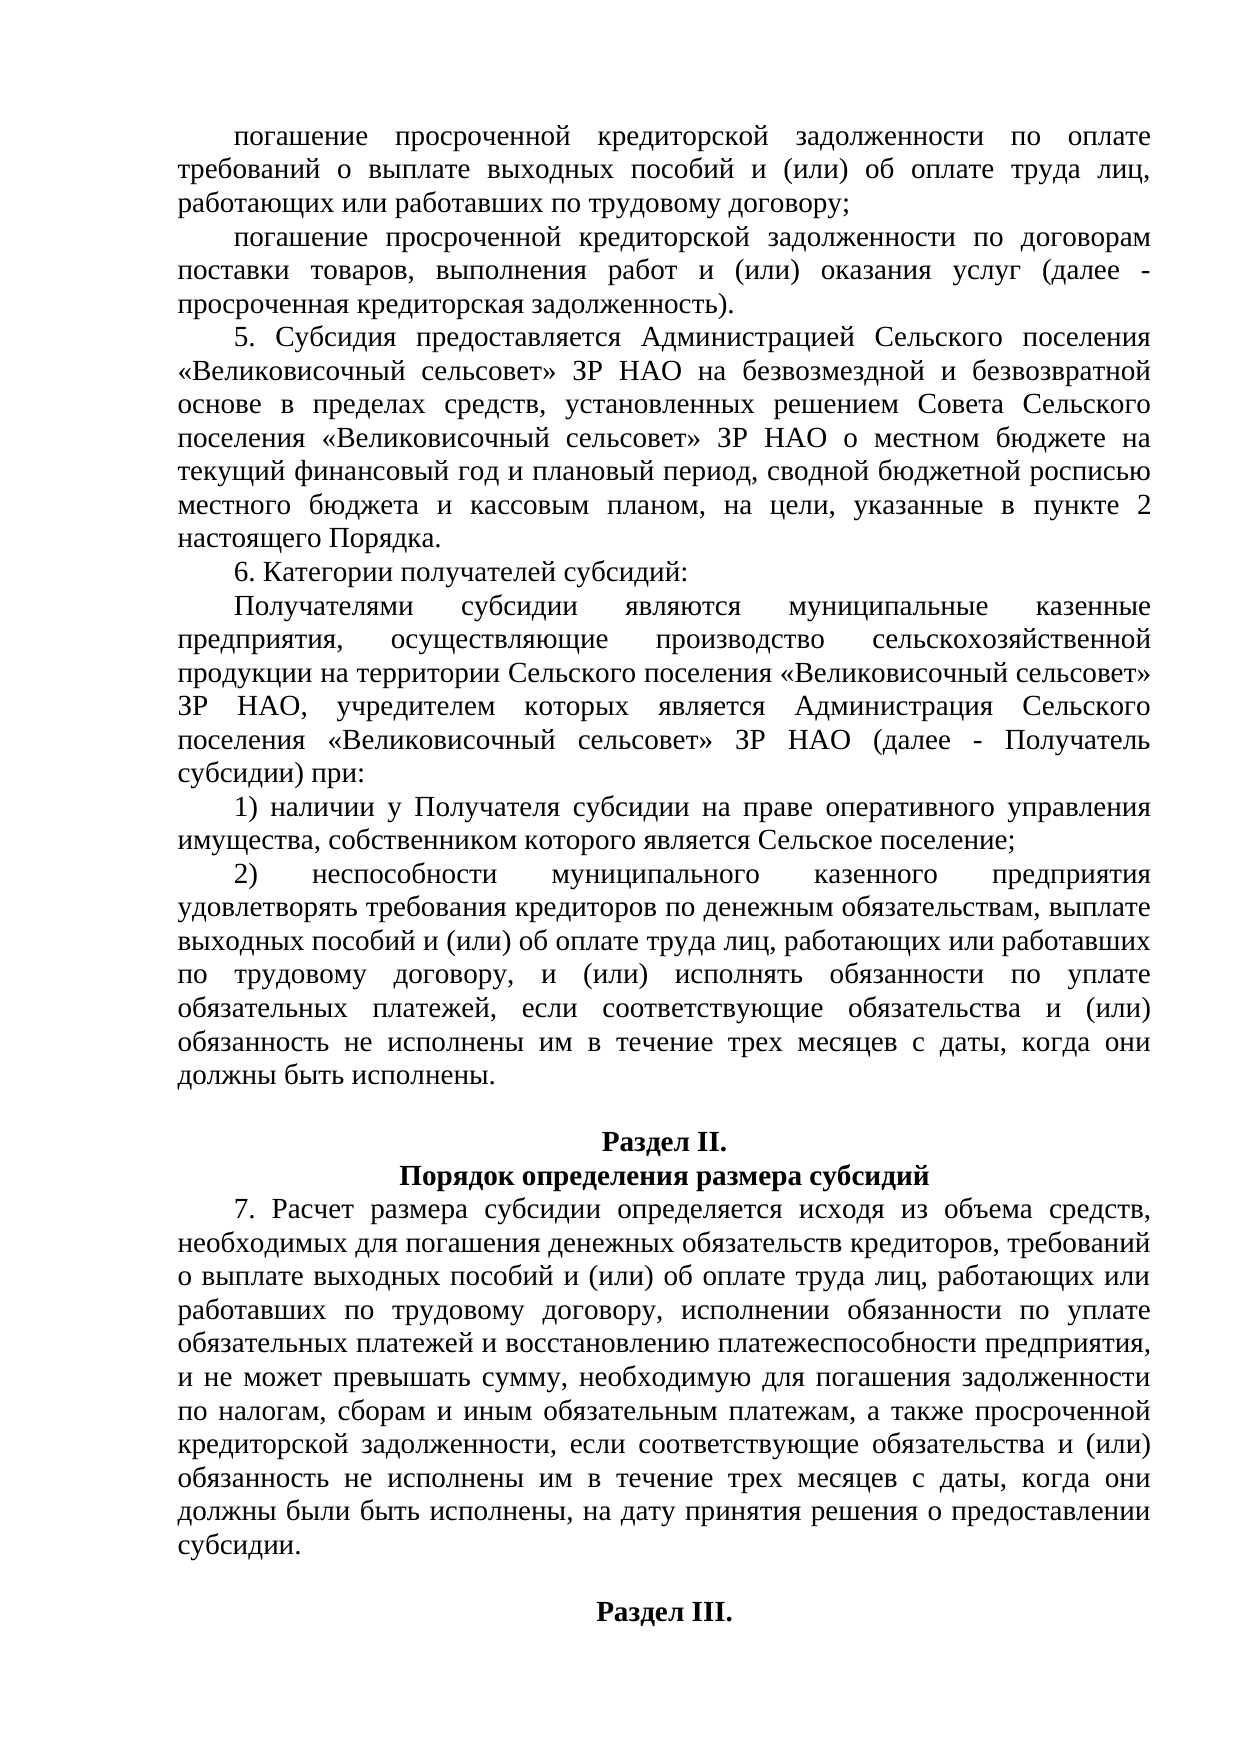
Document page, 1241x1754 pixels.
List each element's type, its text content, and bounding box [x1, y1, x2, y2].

title Порядок определения размера субсидий [177, 1158, 1152, 1191]
title Раздел II. [177, 1124, 1152, 1158]
text погашение просроченной кредиторской задолженности по оплате требований о выплате выходных пособий и (или) об оплате труда лиц, работающих или работавших по трудовому договору; [177, 118, 1152, 219]
text 1) наличии у Получателя субсидии на праве оперативного управления имущества, собственником которого является Сельское поселение; [177, 789, 1152, 856]
text 6. Категории получателей субсидий: [177, 554, 1152, 588]
title Раздел III. [177, 1594, 1152, 1627]
text погашение просроченной кредиторской задолженности по договорам поставки товаров, выполнения работ и (или) оказания услуг (далее - просроченная кредиторская задолженность). [177, 219, 1152, 319]
text 5. Субсидия предоставляется Администрацией Сельского поселения «Великовисочный сельсовет» ЗР НАО на безвозмездной и безвозвратной основе в пределах средств, установленных решением Совета Сельского поселения «Великовисочный сельсовет» ЗР НАО о местном бюджете на текущий финансовый год и плановый период, сводной бюджетной росписью местного бюджета и кассовым планом, на цели, указанные в пункте 2 настоящего Порядка. [177, 319, 1152, 554]
text Получателями субсидии являются муниципальные казенные предприятия, осуществляющие производство сельскохозяйственной продукции на территории Сельского поселения «Великовисочный сельсовет» ЗР НАО, учредителем которых является Администрация Сельского поселения «Великовисочный сельсовет» ЗР НАО (далее - Получатель субсидии) при: [177, 588, 1152, 789]
text 2) неспособности муниципального казенного предприятия удовлетворять требования кредиторов по денежным обязательствам, выплате выходных пособий и (или) об оплате труда лиц, работающих или работавших по трудовому договору, и (или) исполнять обязанности по уплате обязательных платежей, если соответствующие обязательства и (или) обязанность не исполнены им в течение трех месяцев с даты, когда они должны быть исполнены. [177, 856, 1152, 1091]
text 7. Расчет размера субсидии определяется исходя из объема средств, необходимых для погашения денежных обязательств кредиторов, требований о выплате выходных пособий и (или) об оплате труда лиц, работающих или работавших по трудовому договору, исполнении обязанности по уплате обязательных платежей и восстановлению платежеспособности предприятия, и не может превышать сумму, необходимую для погашения задолженности по налогам, сборам и иным обязательным платежам, а также просроченной кредиторской задолженности, если соответствующие обязательства и (или) обязанность не исполнены им в течение трех месяцев с даты, когда они должны были быть исполнены, на дату принятия решения о предоставлении субсидии. [177, 1191, 1152, 1560]
